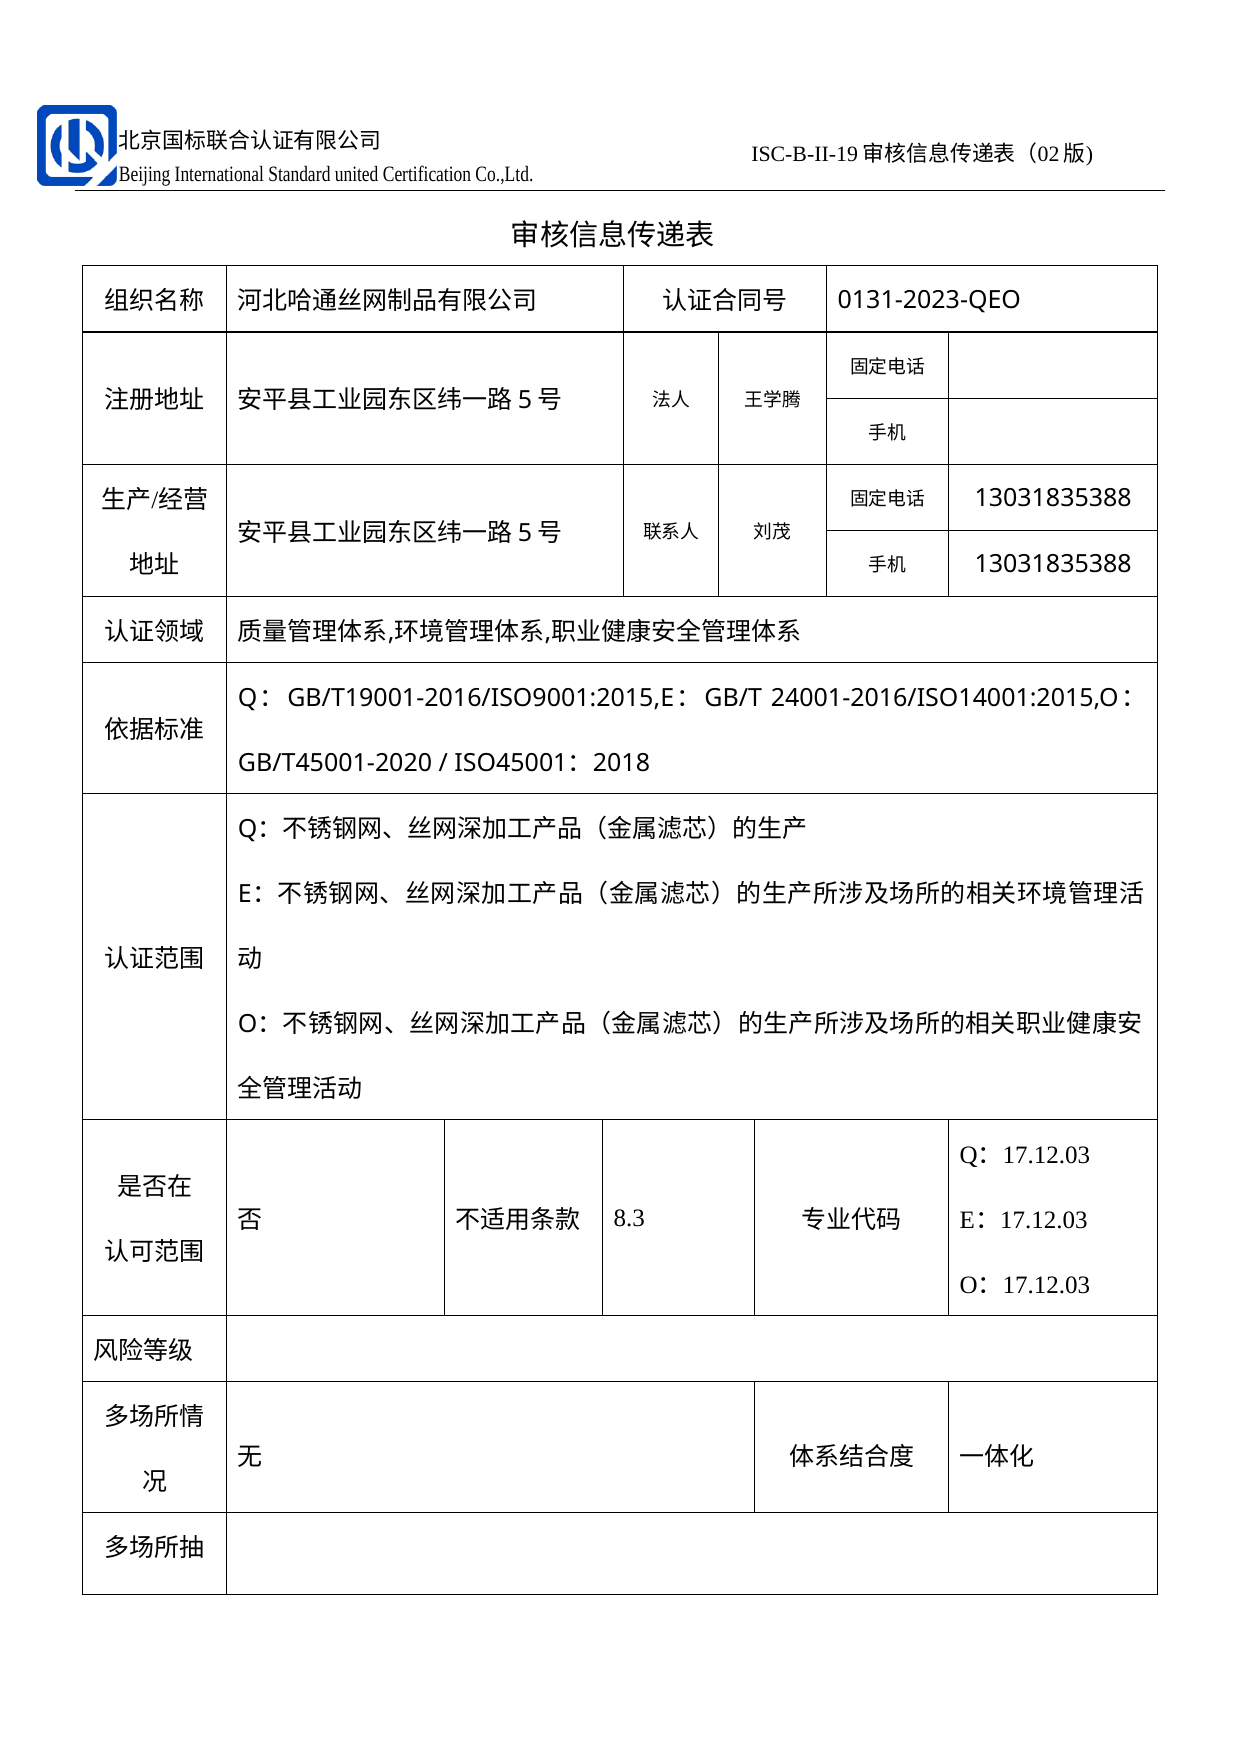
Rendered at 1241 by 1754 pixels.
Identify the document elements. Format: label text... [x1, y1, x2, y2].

table_cell 专业代码 [755, 1120, 948, 1315]
table_header 0131-2023-QEO [827, 266, 1157, 331]
table_cell 安平县工业园东区纬一路5号 [227, 465, 623, 596]
table_cell 认证领域 [83, 597, 226, 662]
table_cell 是否在 认可范围 [83, 1120, 226, 1315]
table_cell 13031835388 [949, 465, 1157, 529]
table_cell 联系人 [624, 465, 718, 596]
table_cell 否 [227, 1120, 444, 1315]
table_cell 13031835388 [949, 531, 1157, 596]
table_cell [949, 333, 1157, 397]
table_cell 依据标准 [83, 663, 226, 793]
table_cell [227, 1513, 1157, 1594]
table_cell 风险等级 [83, 1316, 226, 1381]
table_header 组织名称 [83, 266, 226, 331]
table_cell 王学腾 [719, 333, 826, 463]
table_cell 多场所情况 [83, 1382, 226, 1512]
table_cell 质量管理体系,环境管理体系,职业健康安全管理体系 [227, 597, 1157, 662]
table_cell 固定电话 [827, 465, 948, 529]
table_cell 注册地址 [83, 333, 226, 463]
table_cell 手机 [827, 399, 948, 463]
table_cell 手机 [827, 531, 948, 596]
picture [37, 105, 117, 186]
table_header 河北哈通丝网制品有限公司 [227, 266, 623, 331]
table_cell Q：17.12.03 E：17.12.03 O：17.12.03 [949, 1120, 1157, 1315]
table_cell 无 [227, 1382, 754, 1512]
table_cell [949, 399, 1157, 463]
table_cell [227, 1316, 1157, 1381]
table_cell 法人 [624, 333, 718, 463]
table_cell 体系结合度 [755, 1382, 948, 1512]
table_cell 不适用条款 [445, 1120, 602, 1315]
table_cell 生产/经营地址 [83, 465, 226, 596]
table_cell 多场所抽 样及说明 [83, 1513, 226, 1594]
table_header 认证合同号 [624, 266, 826, 331]
table_cell Q：GB/T19001-2016/ISO9001:2015,E：GB/T 24001-2016/ISO14001:2015,O：GB/T45001-2020 / ISO45001：2018 [227, 663, 1157, 793]
text 审核信息传递表 [75, 200, 1165, 265]
table_cell Q：不锈钢网、丝网深加工产品（金属滤芯）的生产 E：不锈钢网、丝网深加工产品（金属滤芯）的生产所涉及场所的相关环境管理活动 O：不锈钢网、丝网深加工产品（金属滤芯）的生产所涉及场所的相关职业健康安全管理活动 [227, 794, 1157, 1119]
table_cell 安平县工业园东区纬一路5号 [227, 333, 623, 463]
table_cell 刘茂 [719, 465, 826, 596]
table_cell 一体化 [949, 1382, 1157, 1512]
table_cell 8.3 [603, 1120, 754, 1315]
table_cell 认证范围 [83, 794, 226, 1119]
table_cell 固定电话 [827, 333, 948, 397]
